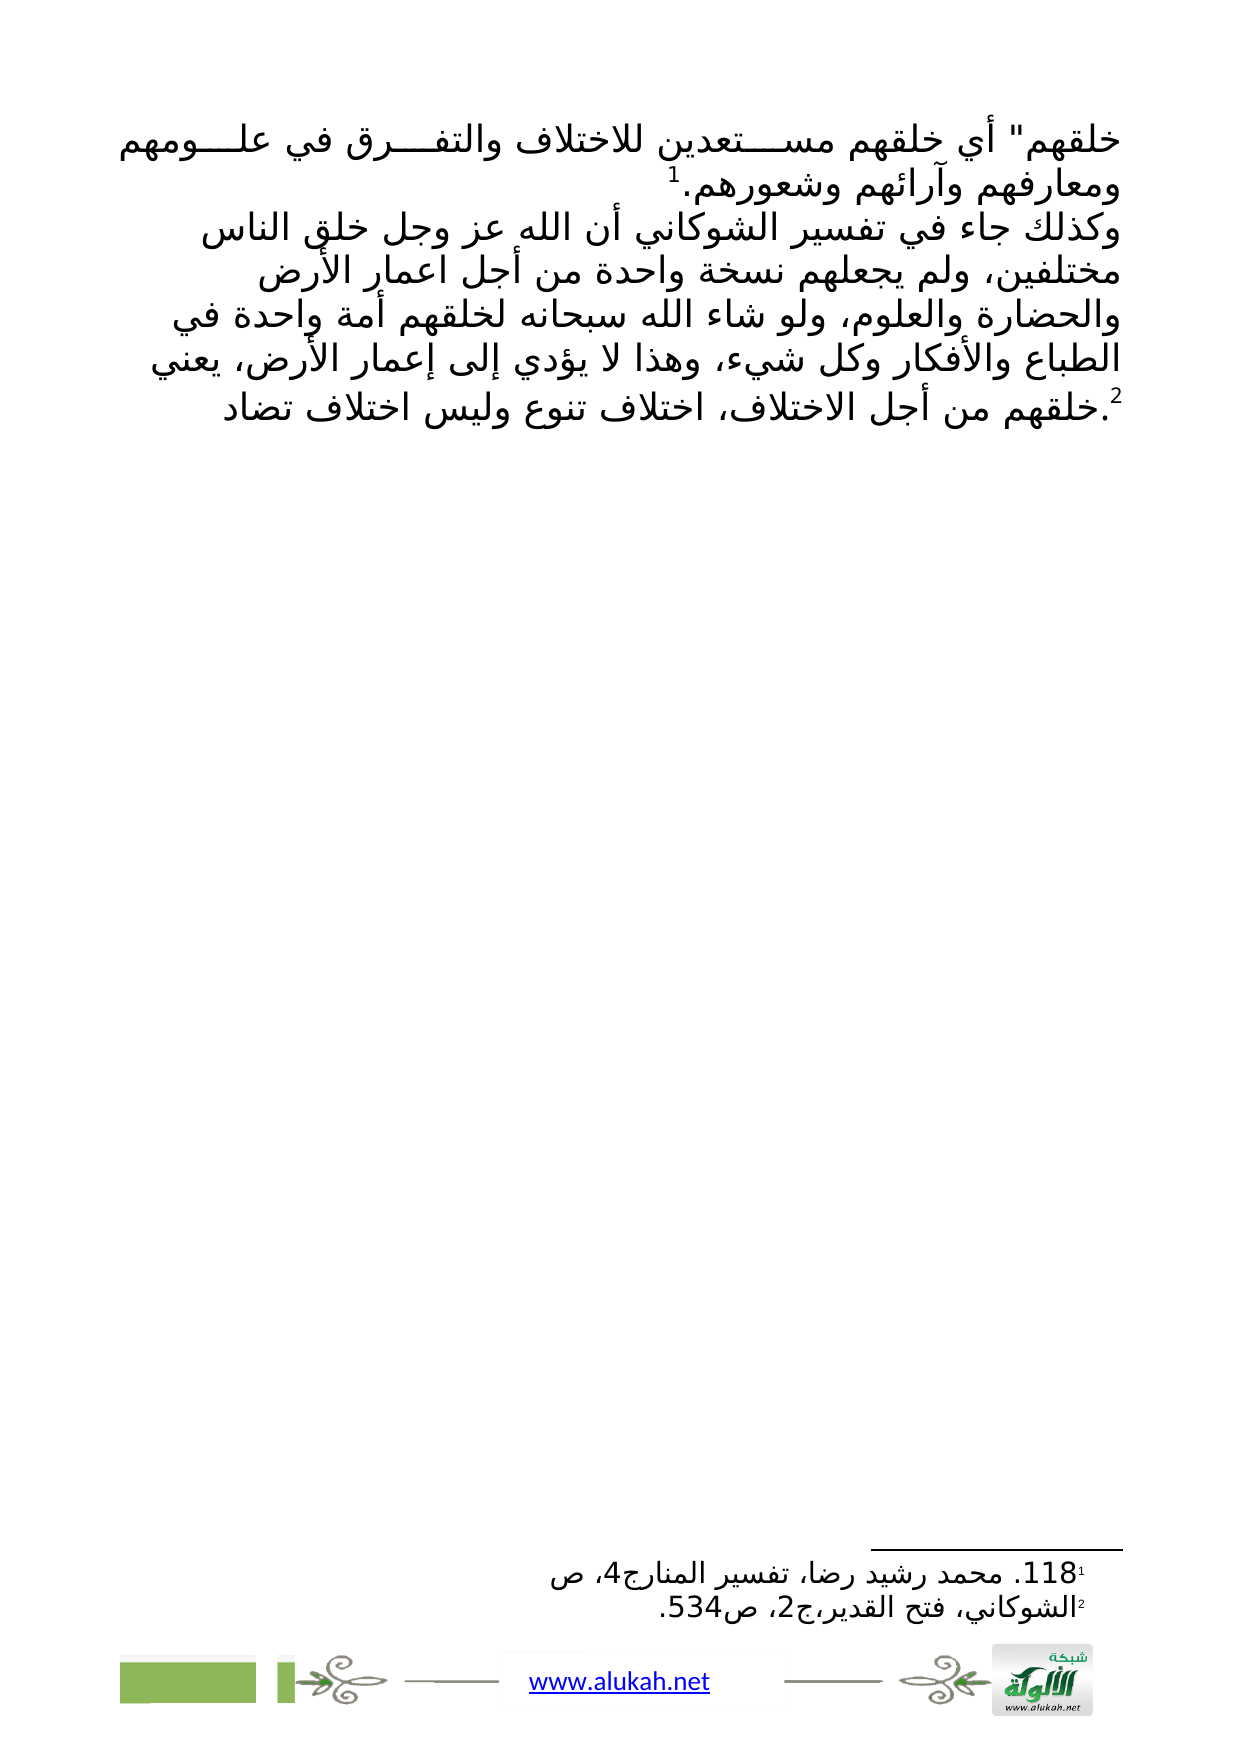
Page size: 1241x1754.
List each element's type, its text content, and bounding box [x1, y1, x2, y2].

text وكذلك جاء في تفسير الشوكاني أن الله عز وجل خلق الناس مختلفين، ولم يجعلهم نسخة واحدة من أجل اعمار الأرض والحضارة والعلوم، ولو شاء الله سبحانه لخلقهم أمة واحدة في الطباع والأفكار وكل شيء، وهذا لا يؤدي إلى إعمار الأرض، يعني خلقهم من أجل الاختلاف، اختلاف تنوع وليس اختلاف تضاد. [118, 205, 1122, 431]
picture [118, 1641, 1094, 1723]
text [118, 118, 1122, 205]
